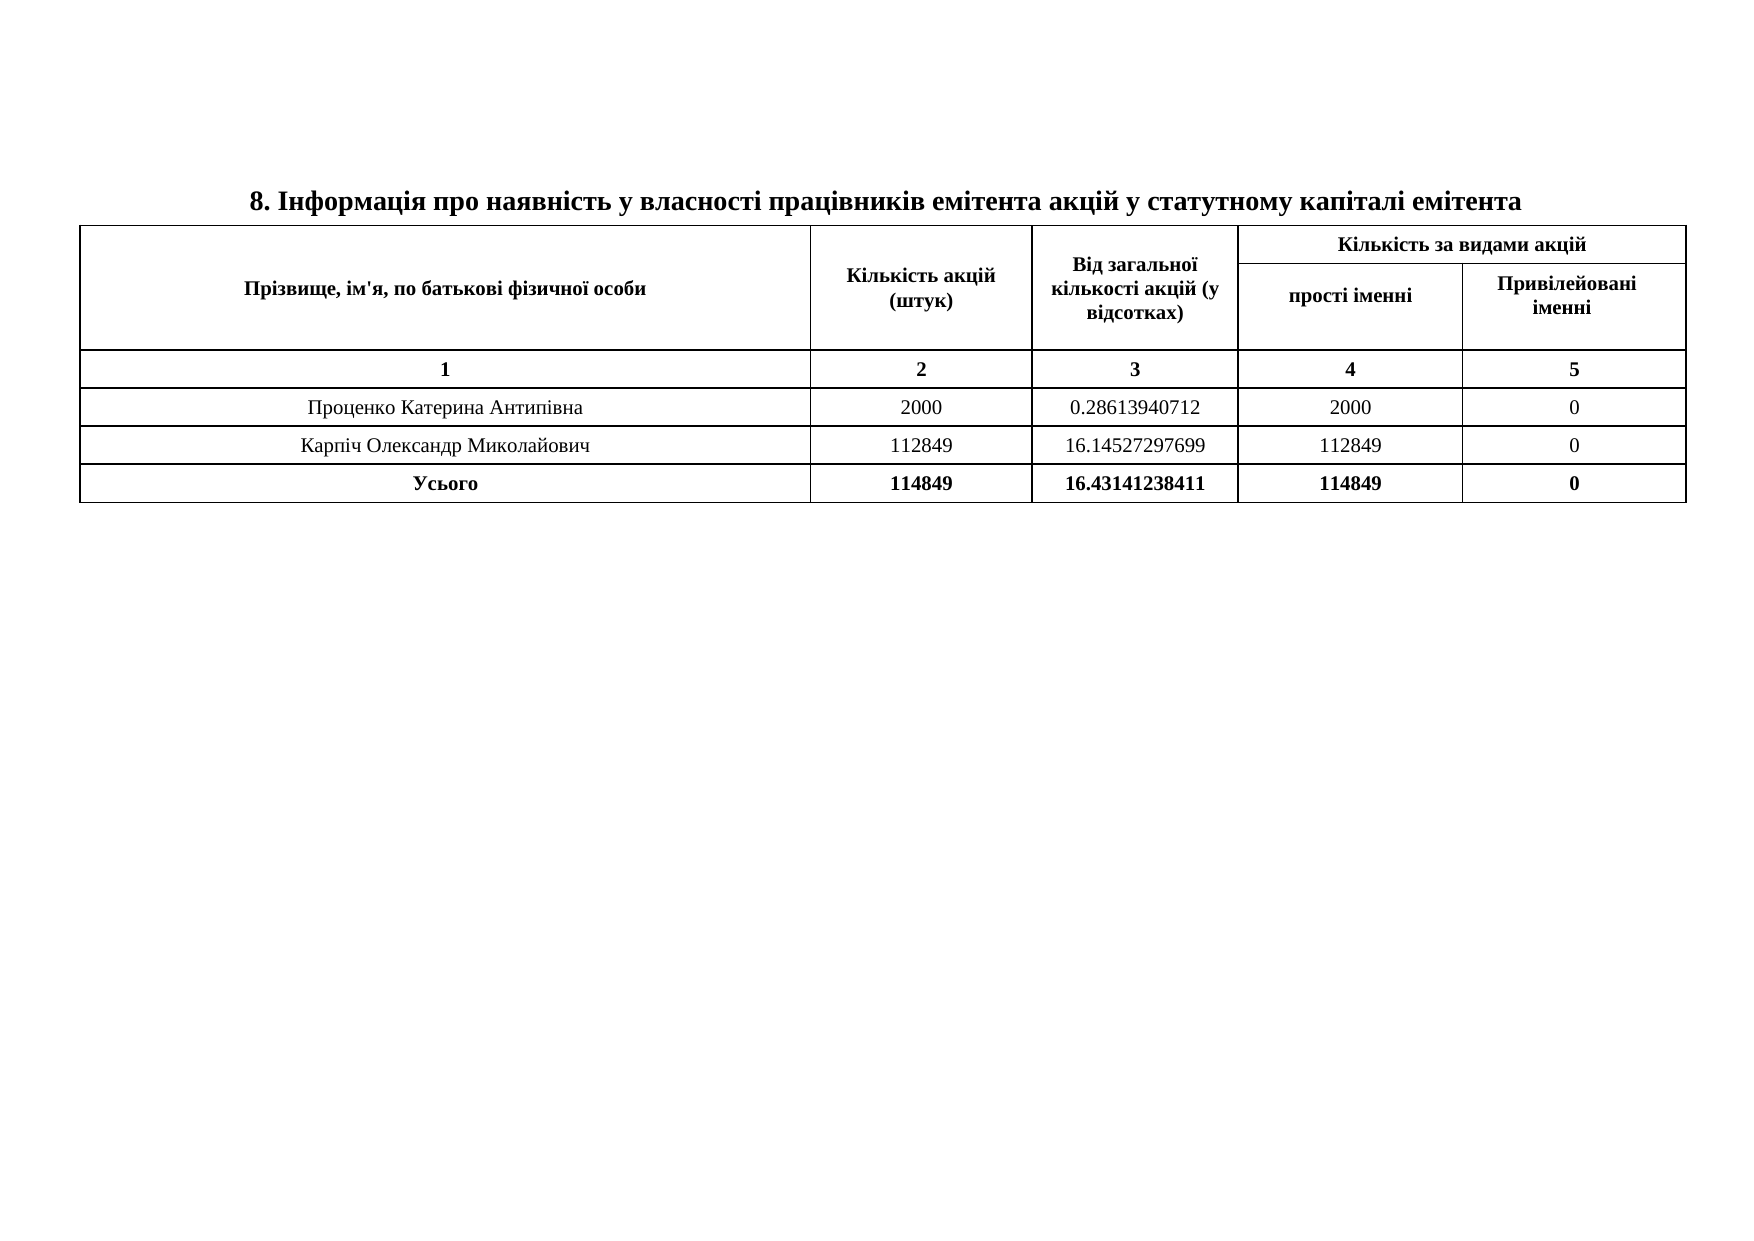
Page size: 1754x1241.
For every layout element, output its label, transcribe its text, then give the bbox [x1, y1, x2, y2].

table_cell 0 [1463, 427, 1685, 463]
table_cell 3 [1033, 351, 1237, 387]
table_cell Карпiч Олександр Миколайович [81, 427, 810, 463]
table_cell 1 [81, 351, 810, 387]
table_cell Усього [81, 465, 810, 501]
table_cell 112849 [1239, 427, 1462, 463]
table_cell 2 [811, 351, 1031, 387]
table_cell Проценко Катерина Антипiвна [81, 389, 810, 425]
table_header Кількість за видами акцій [1239, 226, 1685, 263]
table_header Від загальної кількості акцій (у відсотках) [1033, 226, 1237, 349]
table_cell 0.28613940712 [1033, 389, 1237, 425]
table_cell прості іменні [1239, 264, 1462, 349]
table_header 8. Інформація про наявність у власності працівників емітента акцій у статутному капіталі емітента [80, 176, 1692, 224]
table_header Прізвище, ім'я, по батькові фізичної особи [81, 226, 810, 349]
table_cell 114849 [1239, 465, 1462, 501]
table_cell 0 [1463, 465, 1685, 501]
table_cell 0 [1463, 389, 1685, 425]
table_cell Привілейовані іменні [1463, 264, 1685, 349]
table_cell 114849 [811, 465, 1031, 501]
table_cell 5 [1463, 351, 1685, 387]
table_cell 16.43141238411 [1033, 465, 1237, 501]
table_cell 2000 [1239, 389, 1462, 425]
table_cell 2000 [811, 389, 1031, 425]
table_cell 112849 [811, 427, 1031, 463]
table_cell 16.14527297699 [1033, 427, 1237, 463]
table_header Кількість акцій (штук) [811, 226, 1031, 349]
table_cell 4 [1239, 351, 1462, 387]
